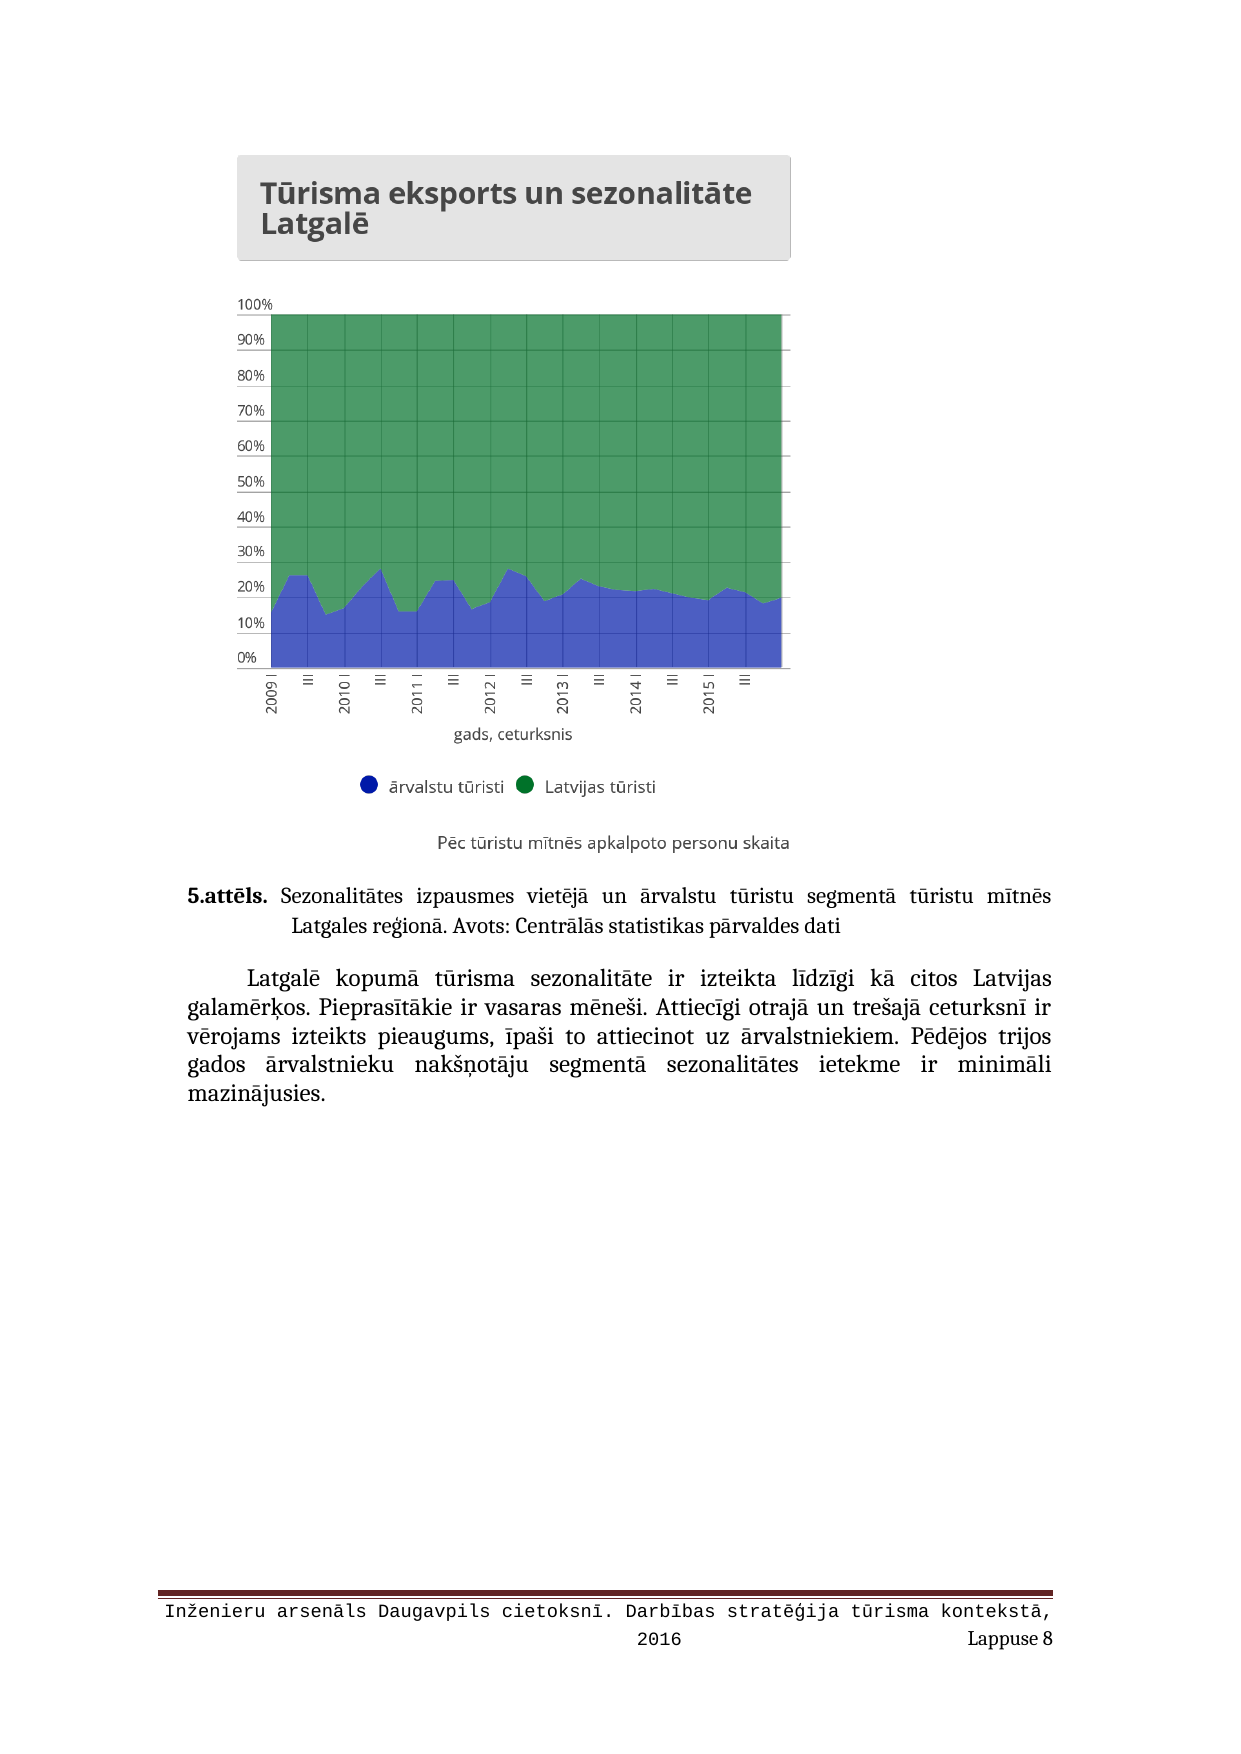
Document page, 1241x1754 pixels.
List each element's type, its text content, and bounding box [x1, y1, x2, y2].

list Latgalē kopumā tūrisma sezonalitāte ir izteikta līdzīgi kā citos Latvijas galamērķos. Pieprasītākie ir vasaras mēneši. Attiecīgi otrajā un trešajā ceturksnī ir vērojams izteikts pieaugums, īpaši to attiecinot uz ārvalstniekiem. Pēdējos trijos gados ārvalstnieku nakšņotāju segmentā sezonalitātes ietekme ir minimāli mazinājusies. [187, 964, 1053, 1108]
picture [203, 150, 824, 858]
list 5.attēls. Sezonalitātes izpausmes vietējā un ārvalstu tūristu segmentā tūristu mītnēs Latgales reģionā. Avots: Centrālās statistikas pārvaldes dati [187, 883, 1053, 939]
